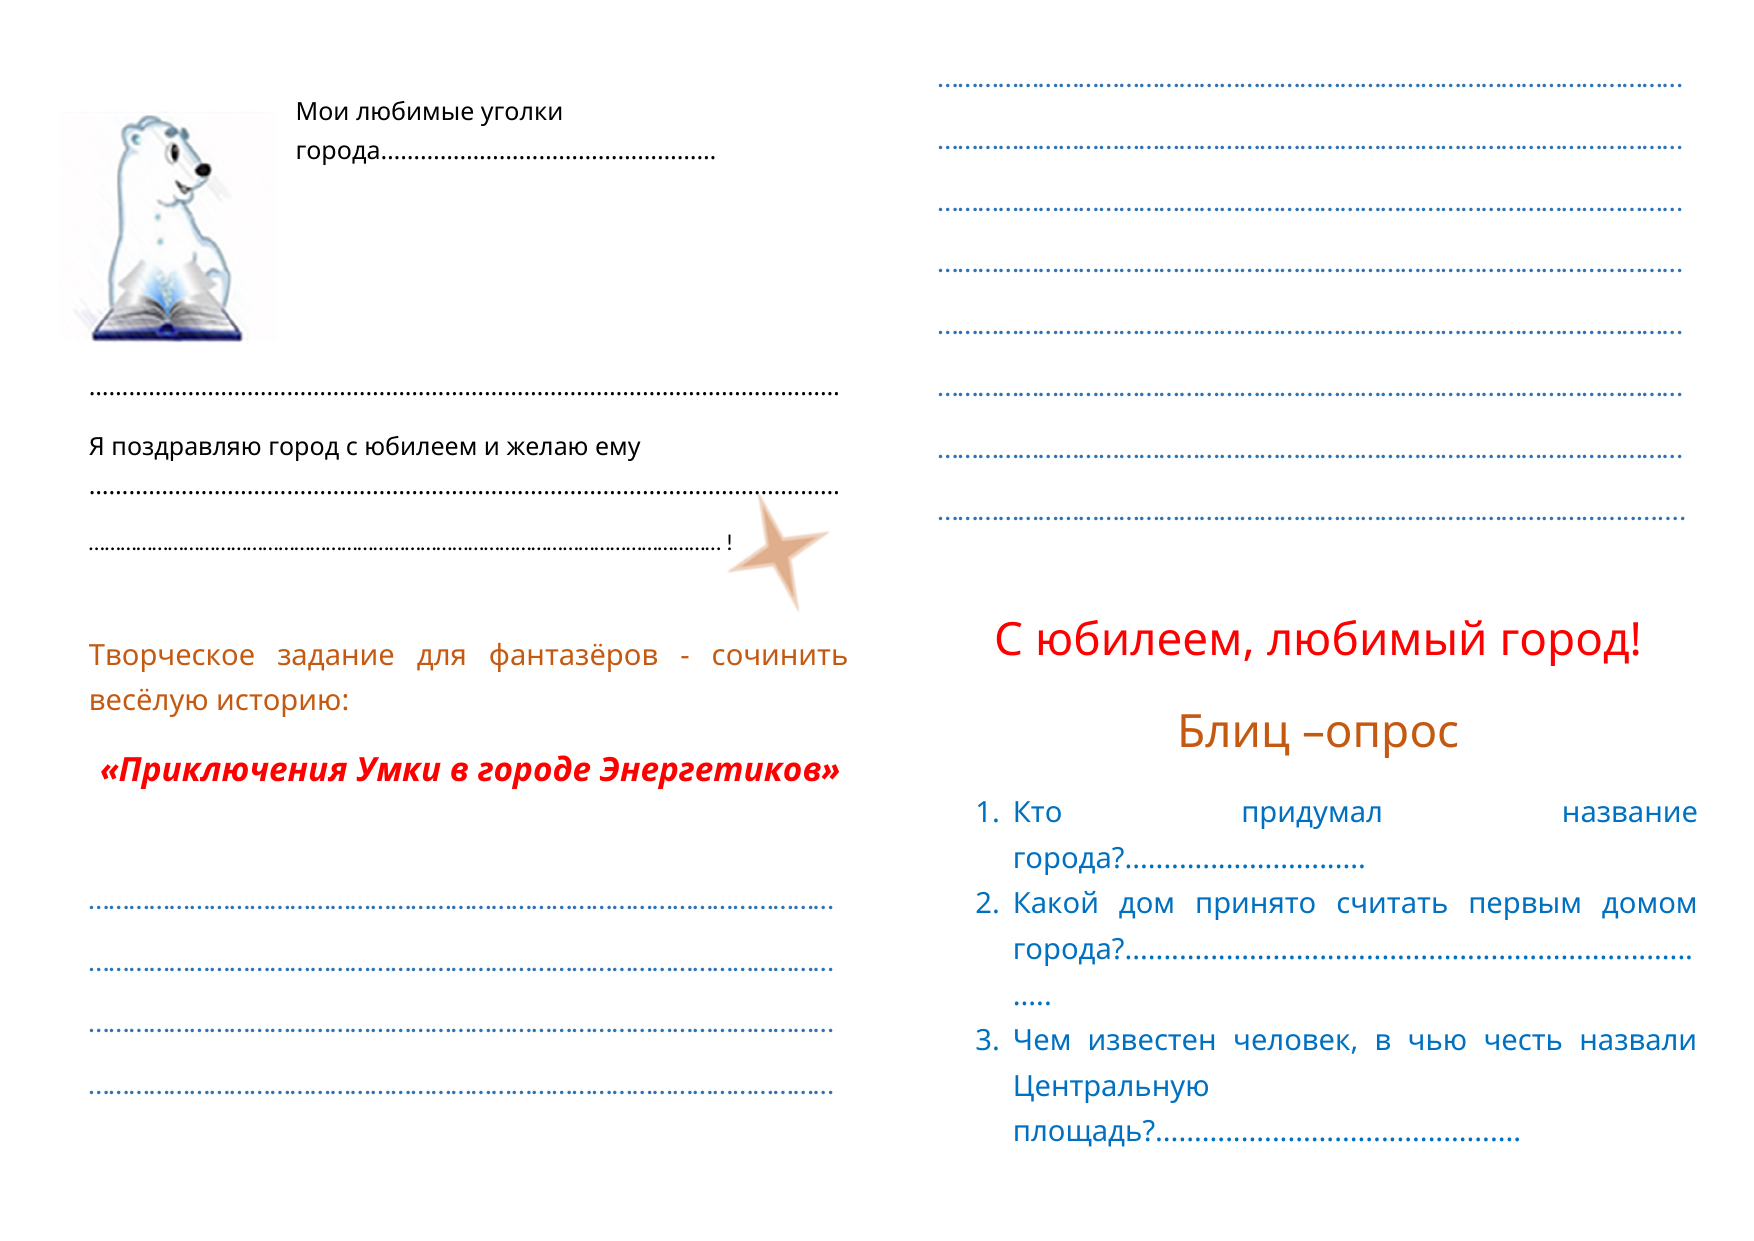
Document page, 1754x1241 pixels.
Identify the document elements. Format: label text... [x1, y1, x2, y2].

text Творческое задание для фантазёров - сочинить весёлую историю: [89, 634, 849, 719]
text ………………………………………………………………………………………………… [938, 244, 1698, 280]
list Чем известен человек, в чью честь назвали Центральную площадь?............................................... [975, 1019, 1698, 1150]
text …………………………………………………………………………………………………… [89, 192, 849, 403]
text Я поздравляю город с юбилеем и желаю ему …………………………………………………………………………………………………… [89, 429, 849, 502]
text ………………………………………………………………………………………………… [89, 1004, 849, 1040]
text ………………………………………………………………………………………………… [938, 368, 1698, 404]
text ………………………………………………………………………………………………………… ! [89, 528, 849, 556]
text Мои любимые уголки города…………………………………………… [89, 93, 849, 166]
text ………………………………………………………………………………………………… [89, 881, 849, 916]
text С юбилеем, любимый город! [938, 606, 1698, 669]
picture [59, 110, 277, 343]
text ………………………………………………………………………………………………… [938, 121, 1698, 157]
text «Приключения Умки в городе Энергетиков» [89, 746, 849, 791]
text ………………………………………………………………………………………………… [938, 59, 1698, 95]
list Кто придумал название города?............................... [975, 791, 1698, 877]
text …………………………………………………………………………………………..….... [938, 492, 1698, 527]
text ………………………………………………………………………………………………… [89, 943, 849, 978]
text ………………………………………………………………………………………………… [89, 1066, 849, 1102]
list Какой дом принято считать первым домом города?.............................................................................. [975, 883, 1698, 1013]
text Блиц –опрос [938, 699, 1698, 761]
text ………………………………………………………………………………………………… [938, 306, 1698, 342]
text ………………………………………………………………………………………………… [938, 430, 1698, 465]
text ………………………………………………………………………………………………… [938, 183, 1698, 218]
